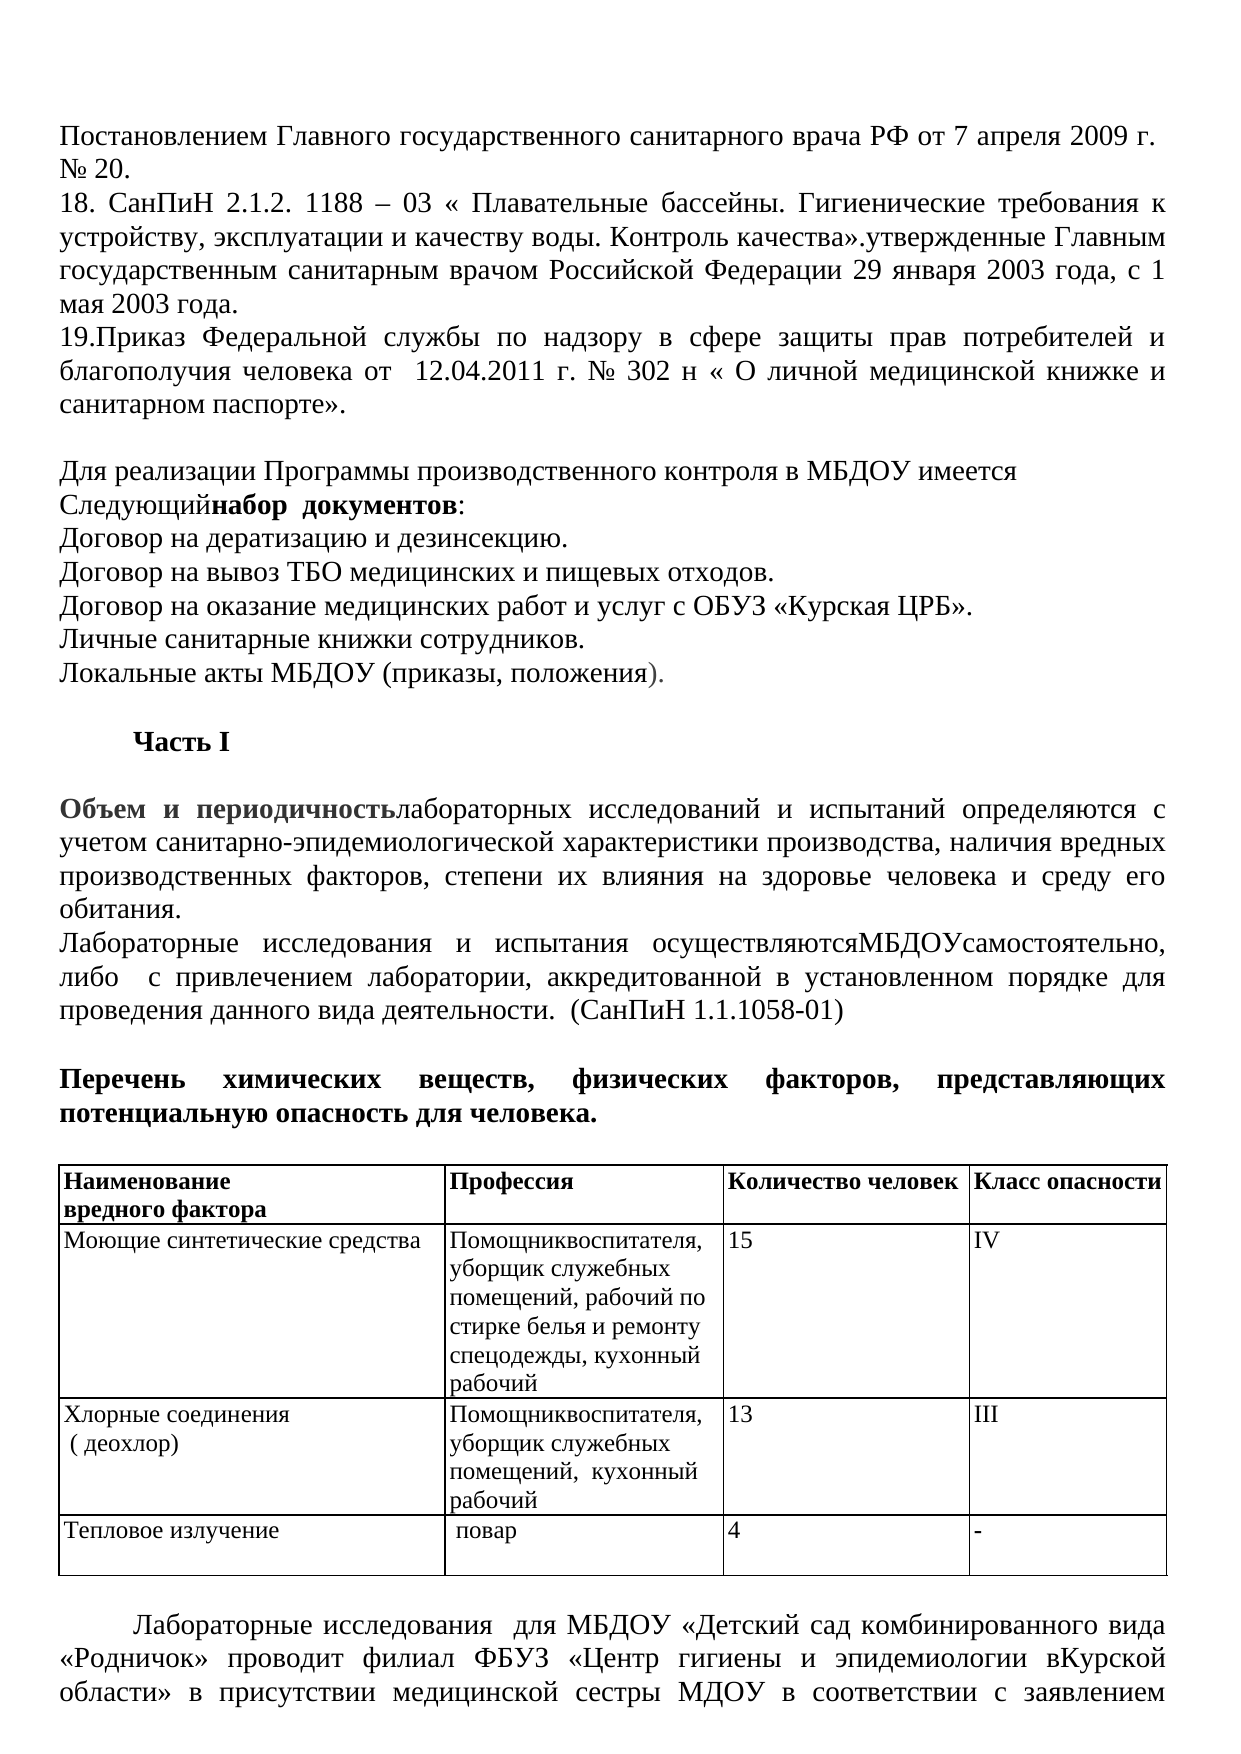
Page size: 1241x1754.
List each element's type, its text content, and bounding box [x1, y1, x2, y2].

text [59, 1607, 1167, 1707]
text 19.Приказ Федеральной службы по надзору в сфере защиты прав потребителей и благополучия человека от 12.04.2011 г. № 302 н « О личной медицинской книжке и санитарном паспорте». [59, 319, 1167, 420]
table_cell Помощниквоспитателя, уборщик служебных помещений, рабочий по стирке белья и ремонту спецодежды, кухонный рабочий [446, 1225, 723, 1397]
text Объем и периодичностьлабораторных исследований и испытаний определяются с учетом санитарно-эпидемиологической характеристики производства, наличия вредных производственных факторов, степени их влияния на здоровье человека и среду его обитания. [59, 791, 1167, 925]
table_header Профессия [446, 1166, 723, 1223]
table_cell IV [970, 1225, 1166, 1397]
text Для реализации Программы производственного контроля в МБДОУ имеется [59, 453, 1167, 487]
text Локальные акты МБДОУ (приказы, положения). [59, 655, 1167, 688]
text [59, 118, 1167, 185]
text Личные санитарные книжки сотрудников. [59, 621, 1167, 655]
table_cell Тепловое излучение [60, 1516, 444, 1575]
text Следующийнабор документов: [59, 487, 1167, 521]
table_cell повар [446, 1516, 723, 1575]
table_cell 15 [724, 1225, 969, 1397]
text Договор на дератизацию и дезинсекцию. [59, 521, 1167, 554]
table_cell Помощниквоспитателя, уборщик служебных помещений, кухонный рабочий [446, 1399, 723, 1514]
table_cell - [970, 1516, 1166, 1575]
text Лабораторные исследования и испытания осуществляютсяМБДОУсамостоятельно, либо с привлечением лаборатории, аккредитованной в установленном порядке для проведения данного вида деятельности. (СанПиН 1.1.1058-01) [59, 925, 1167, 1026]
table_header Класс опасности [970, 1166, 1166, 1223]
text Договор на оказание медицинских работ и услуг с ОБУЗ «Курская ЦРБ». [59, 588, 1167, 621]
table_cell Хлорные соединения ( деохлор) [60, 1399, 444, 1514]
text Часть I [59, 724, 1167, 757]
table_cell 13 [724, 1399, 969, 1514]
text Перечень химических веществ, физических факторов, представляющих потенциальную опасность для человека. [59, 1061, 1167, 1128]
table_header Количество человек [724, 1166, 969, 1223]
table_header Наименование вредного фактора [60, 1166, 444, 1223]
table_cell 4 [724, 1516, 969, 1575]
table_cell Моющие синтетические средства [60, 1225, 444, 1397]
text 18. СанПиН 2.1.2. 1188 – 03 « Плавательные бассейны. Гигиенические требования к устройству, эксплуатации и качеству воды. Контроль качества».утвержденные Главным государственным санитарным врачом Российской Федерации 29 января 2003 года, с 1 мая 2003 года. [59, 185, 1167, 319]
table_cell III [970, 1399, 1166, 1514]
text Договор на вывоз ТБО медицинских и пищевых отходов. [59, 554, 1167, 588]
